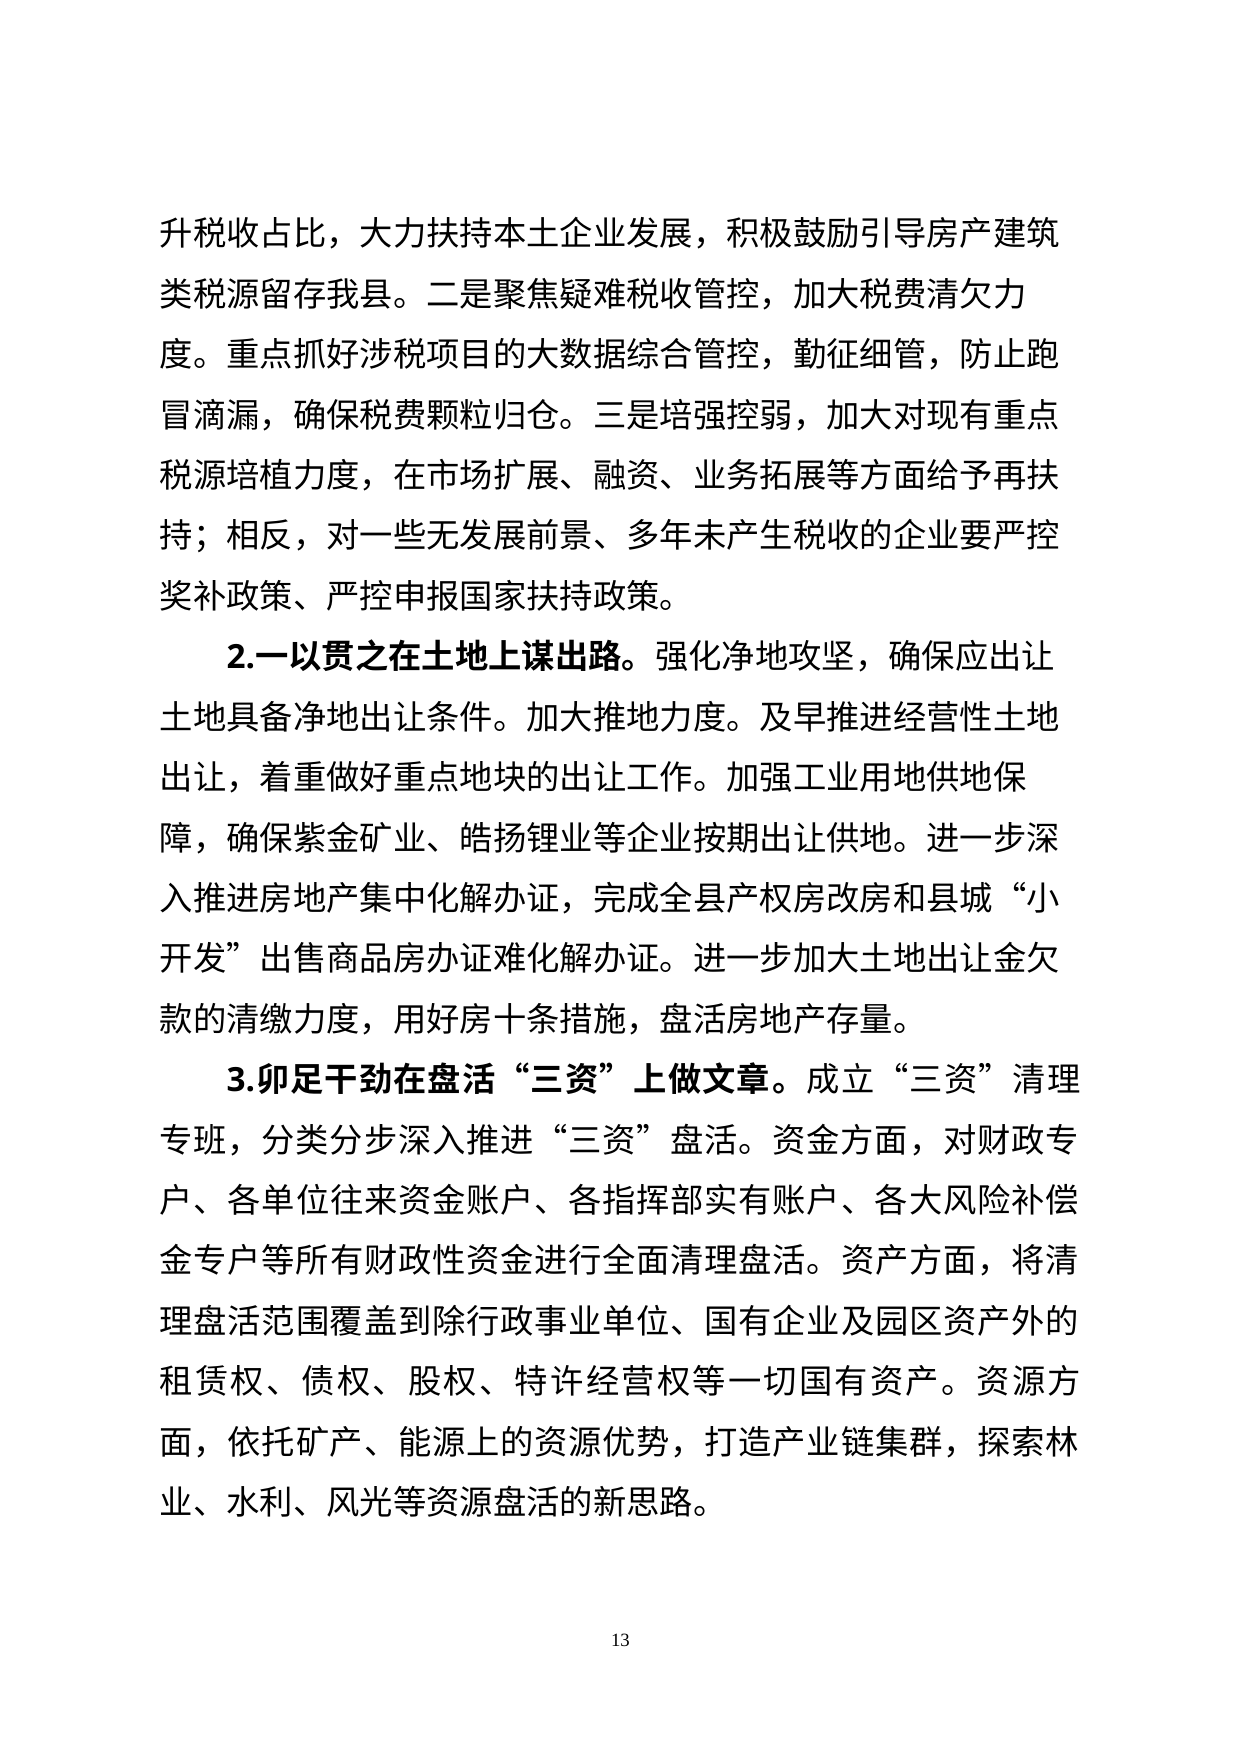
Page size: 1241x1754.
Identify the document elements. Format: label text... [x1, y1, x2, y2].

text 3.卯足干劲在盘活“三资”上做文章。成立“三资”清理专班，分类分步深入推进“三资”盘活。资金方面，对财政专户、各单位往来资金账户、各指挥部实有账户、各大风险补偿金专户等所有财政性资金进行全面清理盘活。资产方面，将清理盘活范围覆盖到除行政事业单位、国有企业及园区资产外的租赁权、债权、股权、特许经营权等一切国有资产。资源方面，依托矿产、能源上的资源优势，打造产业链集群，探索林业、水利、风光等资源盘活的新思路。 [159, 1043, 1081, 1527]
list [159, 197, 1081, 620]
text 2.一以贯之在土地上谋出路。强化净地攻坚，确保应出让土地具备净地出让条件。加大推地力度。及早推进经营性土地出让，着重做好重点地块的出让工作。加强工业用地供地保障，确保紫金矿业、皓扬锂业等企业按期出让供地。进一步深入推进房地产集中化解办证，完成全县产权房改房和县城“小开发”出售商品房办证难化解办证。进一步加大土地出让金欠款的清缴力度，用好房十条措施，盘活房地产存量。 [159, 620, 1081, 1043]
